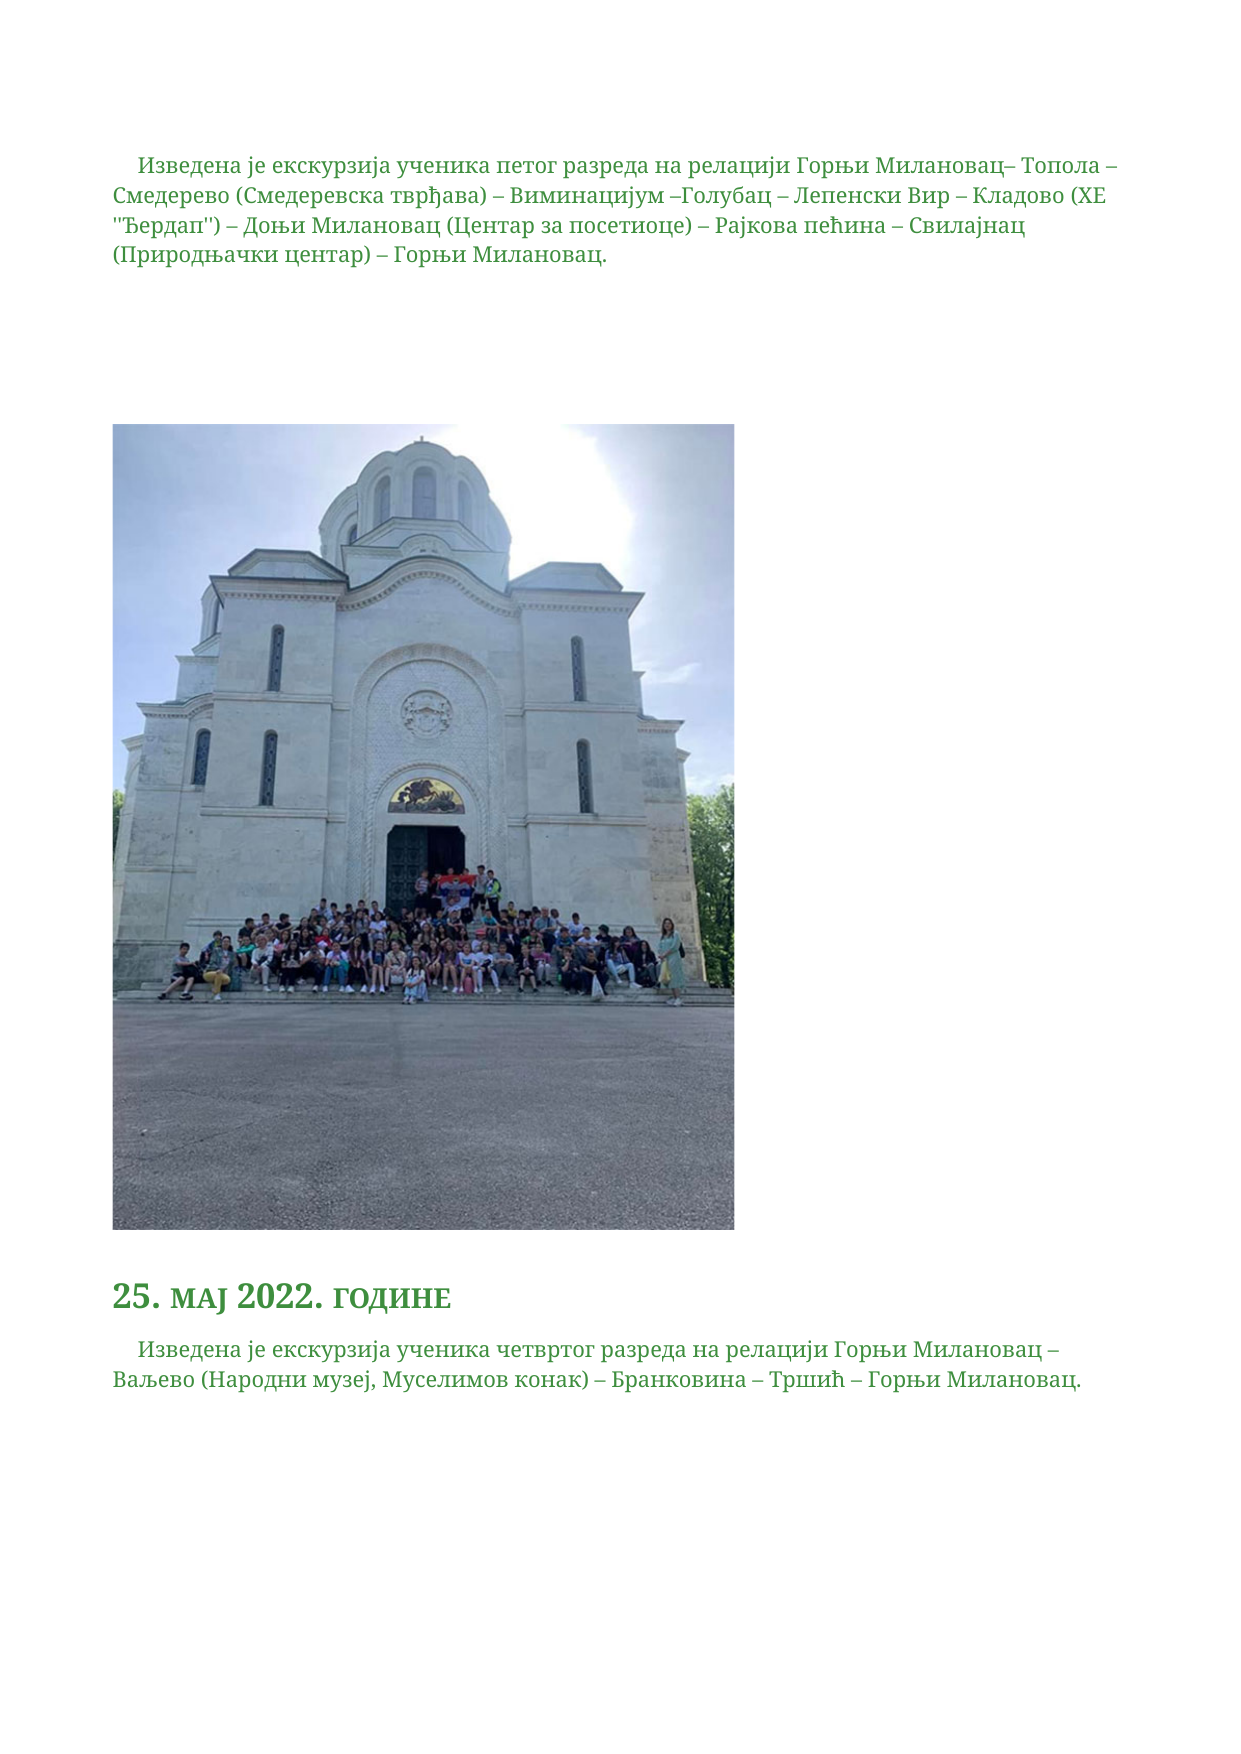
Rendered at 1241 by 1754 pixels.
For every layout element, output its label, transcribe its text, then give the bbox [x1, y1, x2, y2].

subtitle 25. мај 2022. године [112, 1271, 1128, 1318]
picture [112, 424, 735, 1230]
text Изведена је екскурзија ученика четвртог разреда на релацији Горњи Милановац – Ваљево (Народни музеј, Муселимов конак) – Бранковина – Тршић – Горњи Милановац. [112, 1334, 1128, 1393]
text Изведена је екскурзија ученика петог разреда на релацији Горњи Милановац– Топола – Смедерево (Смедеревска тврђава) – Виминацијум –Голубац – Лепенски Вир – Кладово (ХЕ ''Ђердап'') – Доњи Милановац (Центар за посетиоце) – Рајкова пећина – Свилајнац (Природњачки центар) – Горњи Милановац. [112, 150, 1128, 269]
